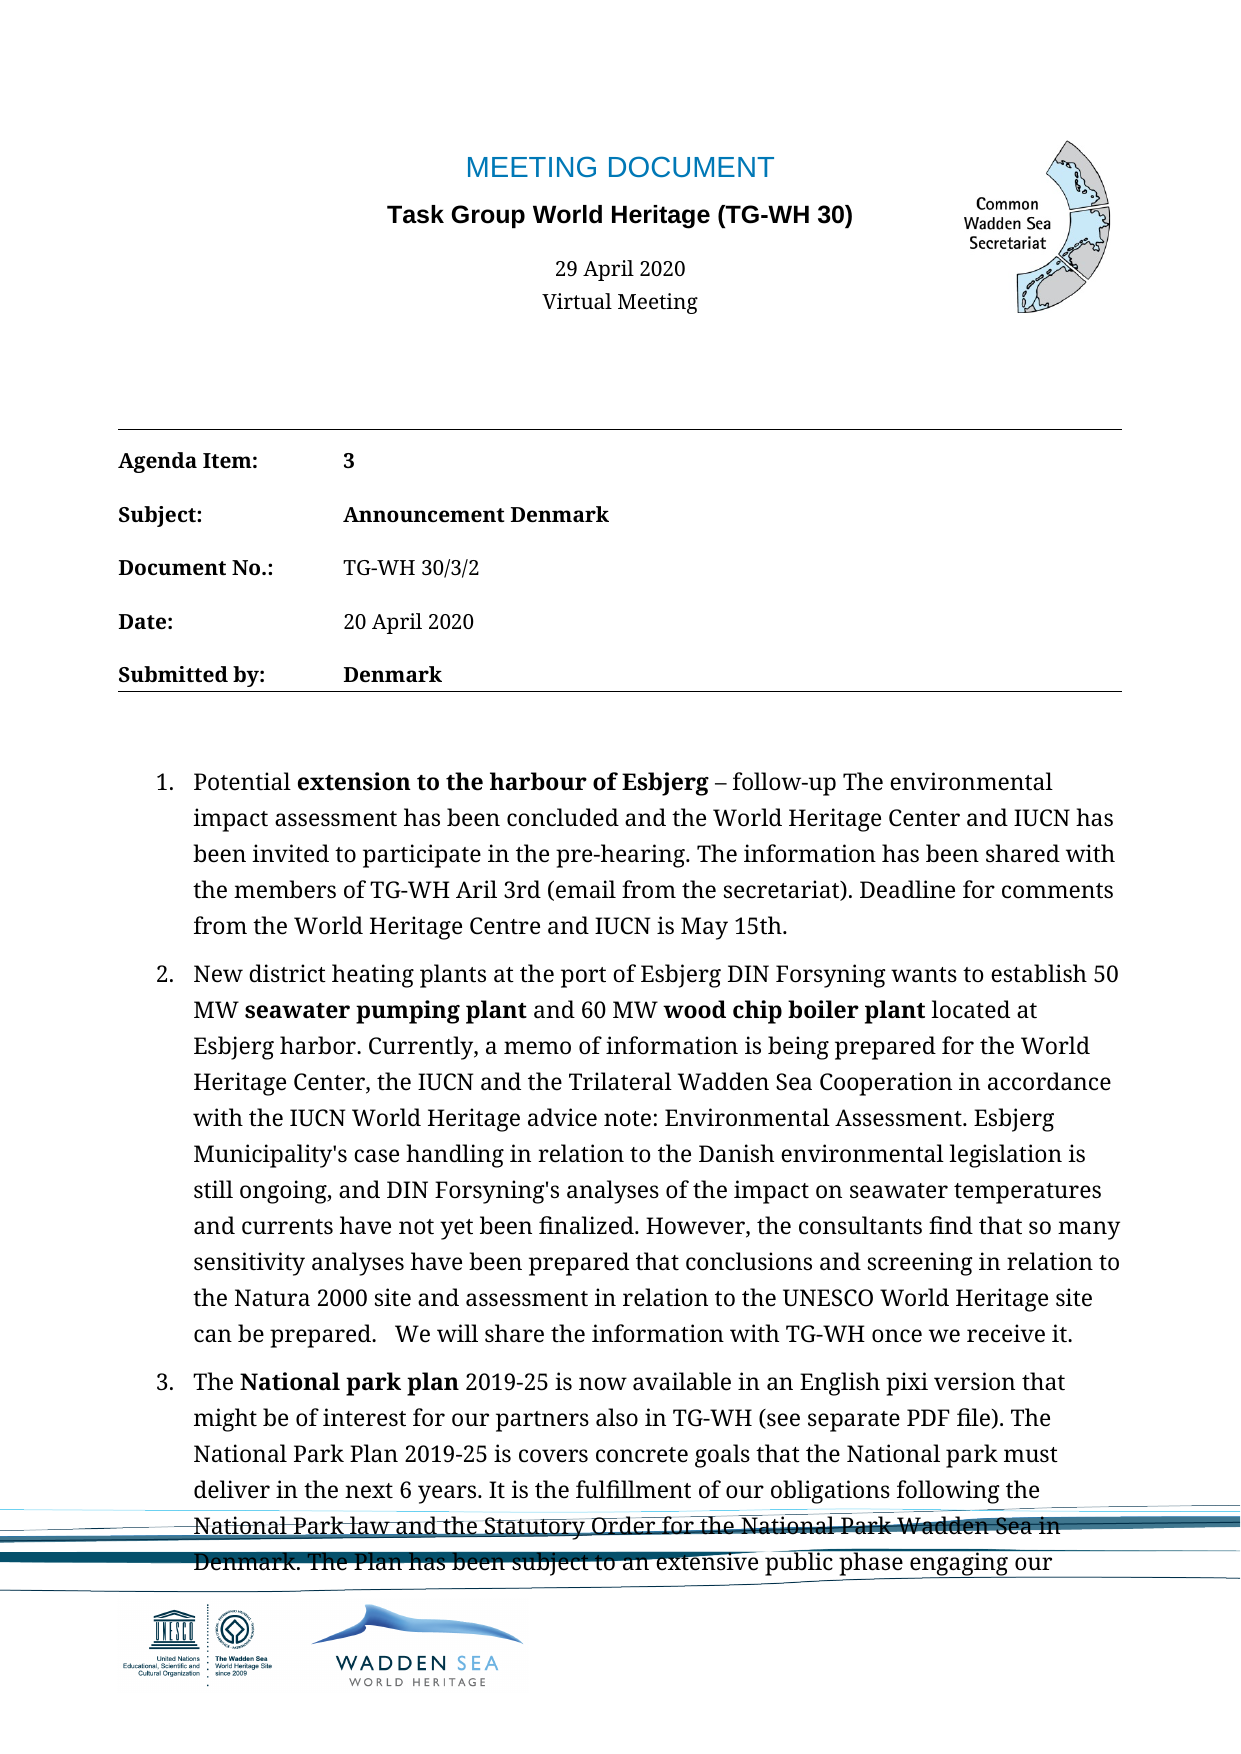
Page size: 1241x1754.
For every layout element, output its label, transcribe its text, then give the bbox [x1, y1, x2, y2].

text Date: 20 April 2020 [118, 607, 1122, 635]
picture [0, 1493, 156, 1551]
text Submitted by: Denmark [118, 660, 1122, 691]
list Potential extension to the harbour of Esbjerg – follow-up The environmental impact assessment has been concluded and the World Heritage Center and IUCN has been invited to participate in the pre-hearing. The information has been shared with the members of TG-WH Aril 3rd (email from the secretariat). Deadline for comments from the World Heritage Centre and IUCN is May 15th. [156, 766, 1122, 941]
picture [0, 1493, 1241, 1693]
text Task Group World Heritage (TG-WH 30) [118, 200, 1122, 229]
text Agenda Item: 3 [118, 447, 1122, 475]
text Virtual Meeting [118, 287, 1122, 315]
text Document No.: TG-WH 30/3/2 [118, 553, 1122, 582]
text 29 April 2020 [118, 254, 1122, 283]
text Subject: Announcement Denmark [118, 500, 1122, 528]
picture [964, 283, 1111, 287]
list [156, 1366, 1122, 1577]
picture [964, 140, 1111, 150]
text MEETING DOCUMENT [118, 150, 1122, 183]
picture [964, 229, 1111, 254]
list New district heating plants at the port of Esbjerg DIN Forsyning wants to establish 50 MW seawater pumping plant and 60 MW wood chip boiler plant located at Esbjerg harbor. Currently, a memo of information is being prepared for the World Heritage Center, the IUCN and the Trilateral Wadden Sea Cooperation in accordance with the IUCN World Heritage advice note: Environmental Assessment. Esbjerg Municipality's case handling in relation to the Danish environmental legislation is still ongoing, and DIN Forsyning's analyses of the impact on seawater temperatures and currents have not yet been finalized. However, the consultants find that so many sensitivity analyses have been prepared that conclusions and screening in relation to the Natura 2000 site and assessment in relation to the UNESCO World Heritage site can be prepared. We will share the information with TG-WH once we receive it. [156, 958, 1122, 1349]
picture [964, 183, 1111, 200]
